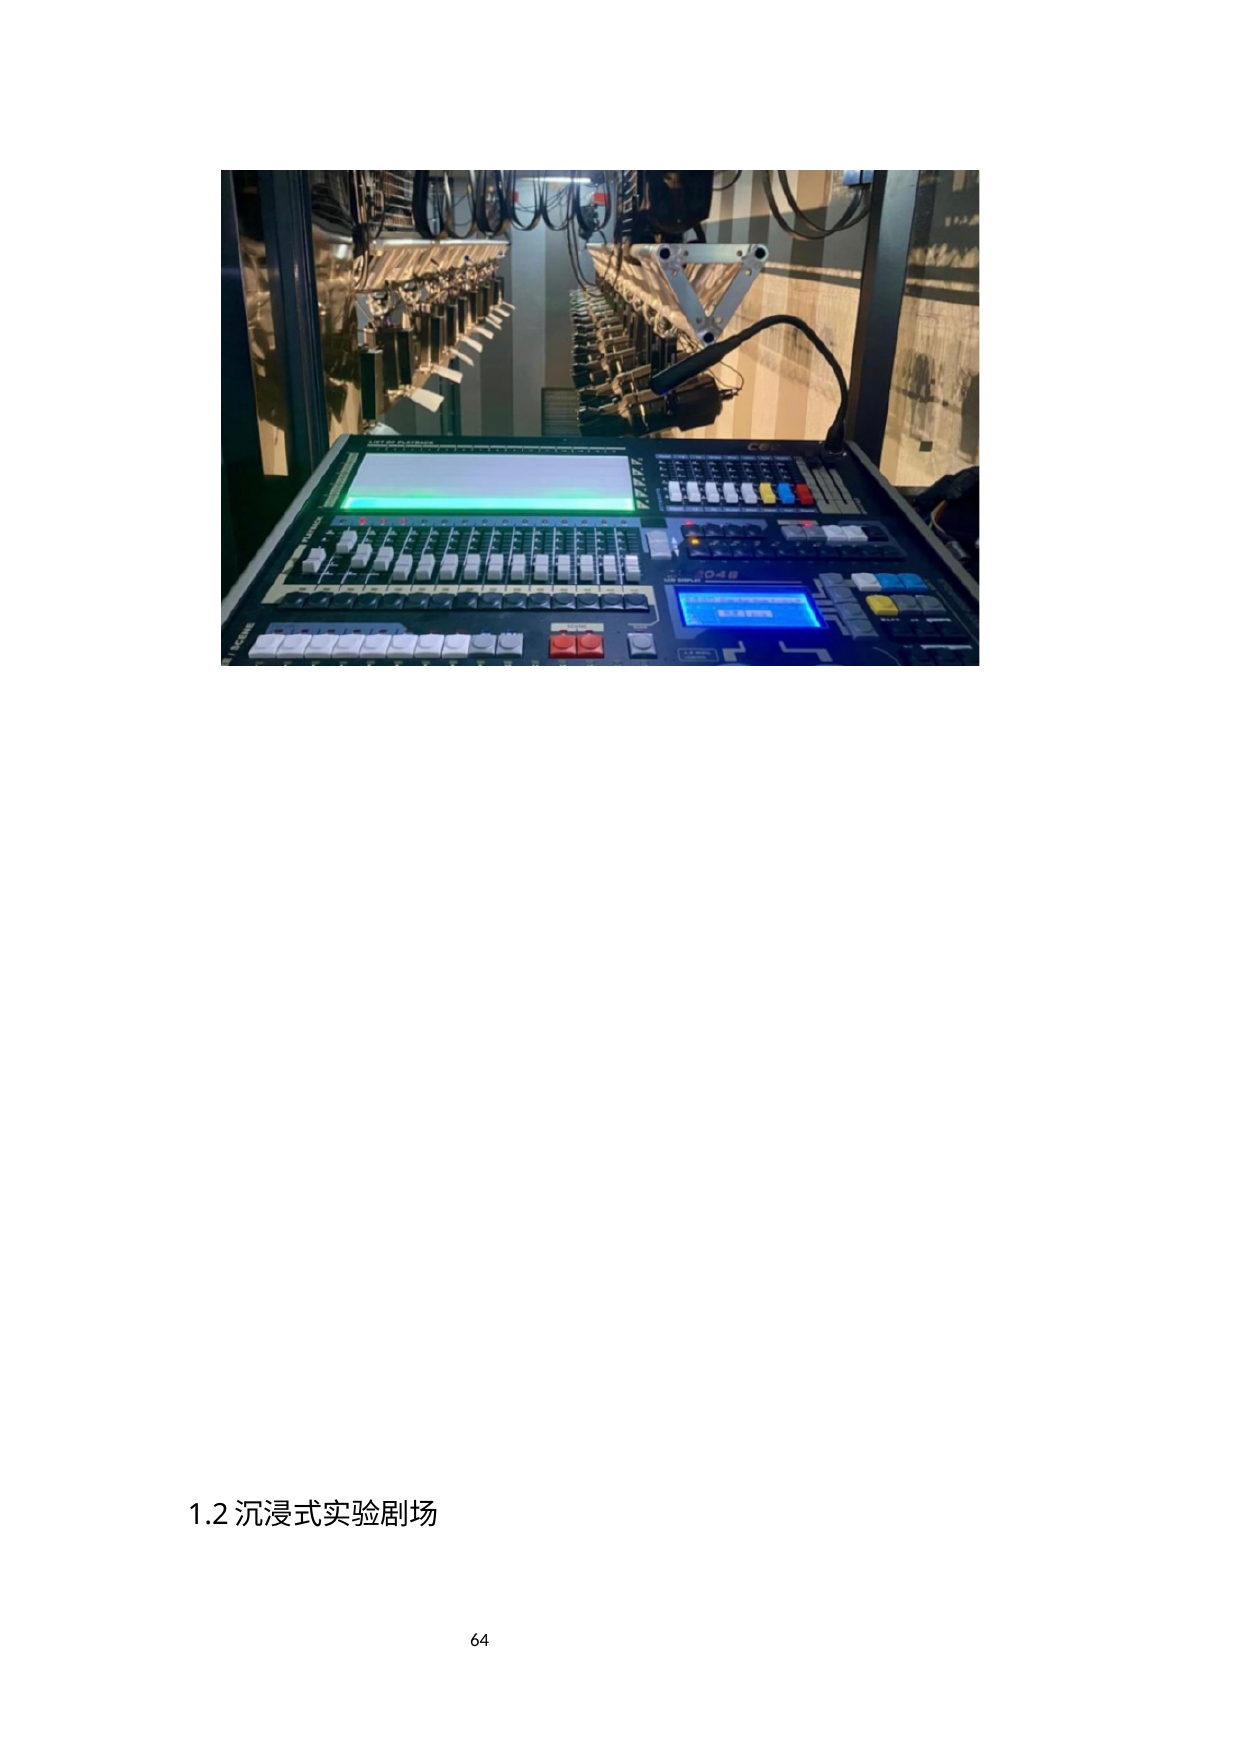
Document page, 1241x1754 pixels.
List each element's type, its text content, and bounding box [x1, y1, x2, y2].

picture [221, 170, 980, 683]
list 1.2沉浸式实验剧场 [187, 1479, 1053, 1544]
